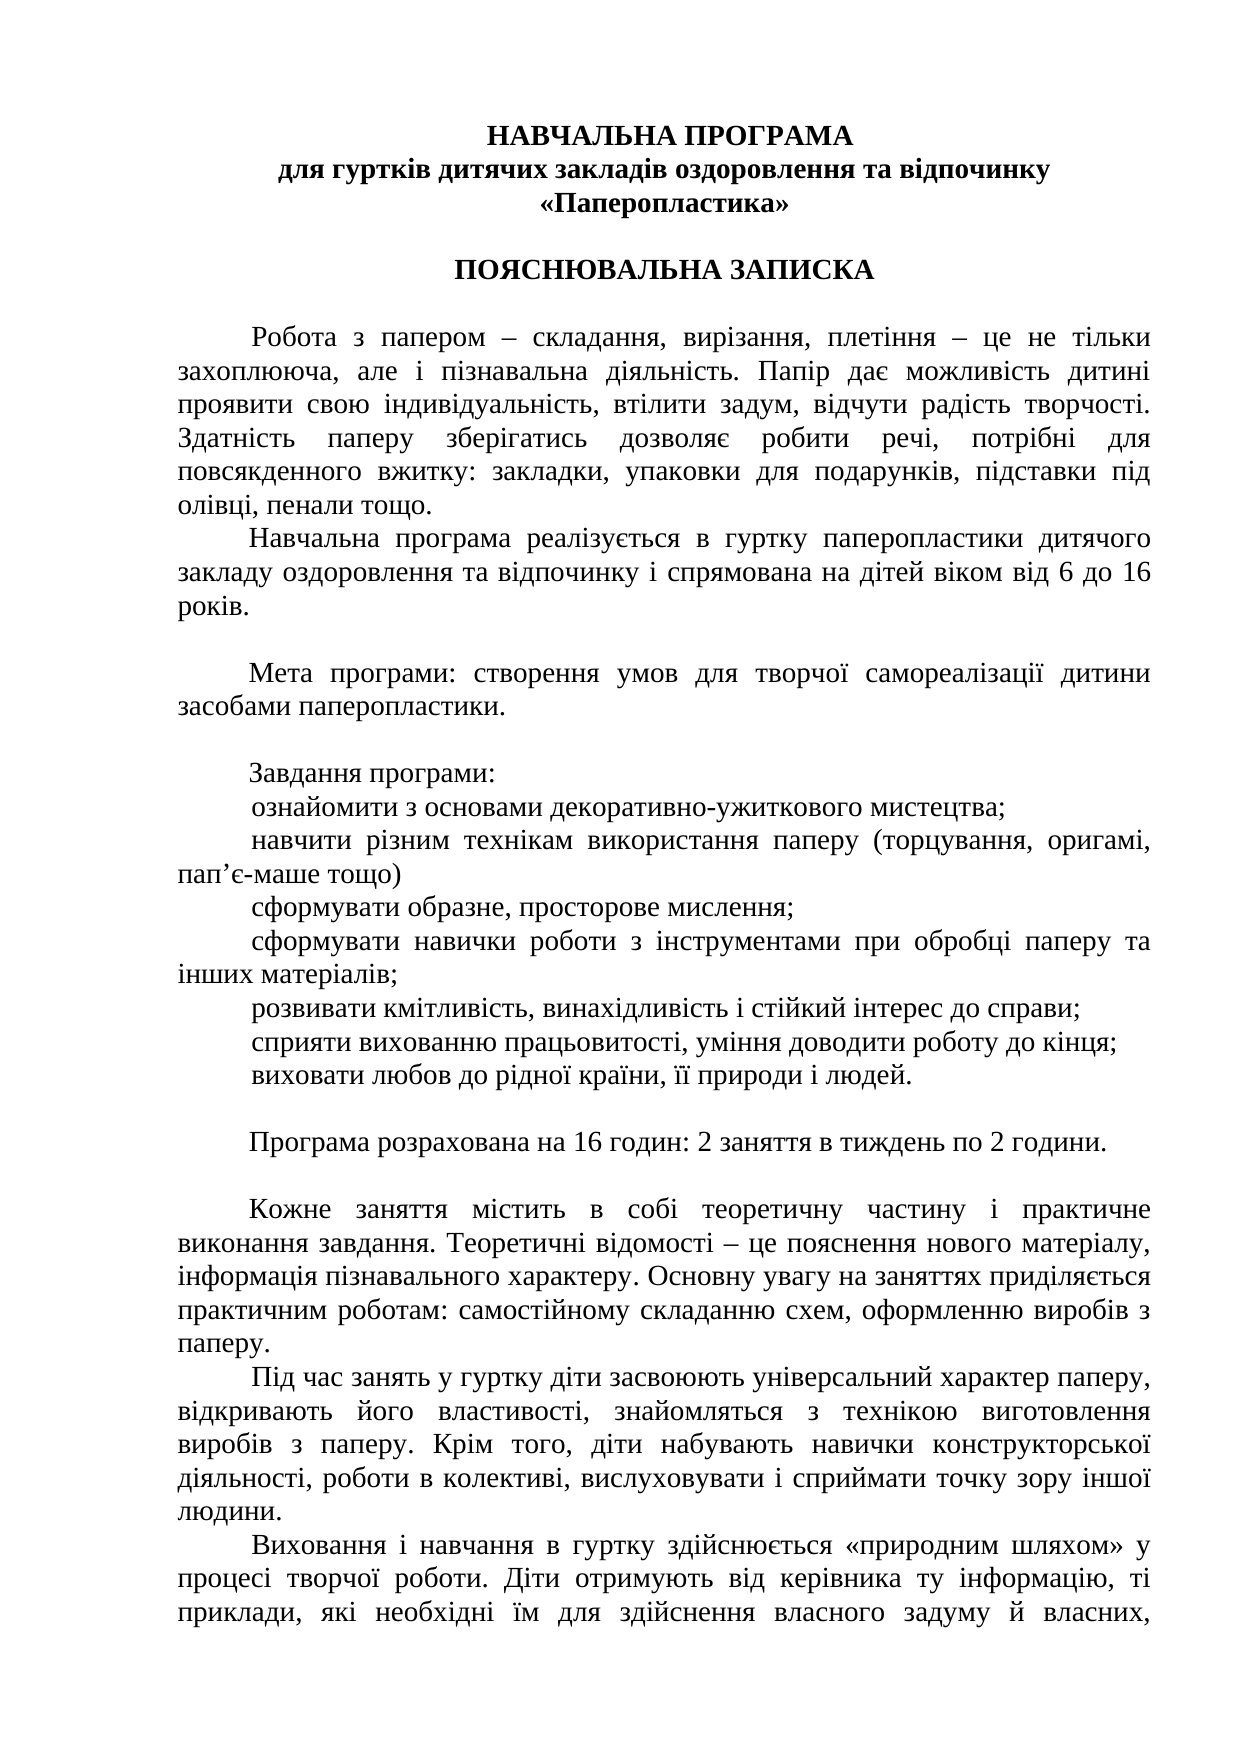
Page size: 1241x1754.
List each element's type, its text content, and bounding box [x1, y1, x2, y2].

text Робота з папером – складання, вирізання, плетіння – це не тільки захоплююча, але і пізнавальна діяльність. Папір дає можливість дитині проявити свою індивідуальність, втілити задум, відчути радість творчості. Здатність паперу зберігатись дозволяє робити речі, потрібні для повсякденного вжитку: закладки, упаковки для подарунків, підставки під олівці, пенали тощо. [177, 319, 1152, 521]
text сформувати навички роботи з інструментами при обробці паперу та інших матеріалів; [177, 923, 1152, 990]
text сприяти вихованню працьовитості, уміння доводити роботу до кінця; [177, 1024, 1152, 1057]
text для гуртків дитячих закладів оздоровлення та відпочинку [177, 152, 1152, 185]
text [177, 1527, 1152, 1627]
text навчити різним технікам використання паперу (торцування, оригамі, пап’є-маше тощо) [177, 822, 1152, 889]
text Програма розрахована на 16 годин: 2 заняття в тиждень по 2 години. [249, 1124, 1152, 1158]
text Навчальна програма реалізується в гуртку паперопластики дитячого закладу оздоровлення та відпочинку і спрямована на дітей віком від 6 до 16 років. [177, 521, 1152, 621]
text Завдання програми: [177, 755, 1152, 789]
text Під час занять у гуртку діти засвоюють універсальний характер паперу, відкривають його властивості, знайомляться з технікою виготовлення виробів з паперу. Крім того, діти набувають навички конструкторської діяльності, роботи в колективі, вислуховувати і сприймати точку зору іншої людини. [177, 1359, 1152, 1527]
text виховати любов до рідної країни, її природи і людей. [177, 1057, 1152, 1091]
text Кожне заняття містить в собі теоретичну частину і практичне виконання завдання. Теоретичні відомості – це пояснення нового матеріалу, інформація пізнавального характеру. Основну увагу на заняттях приділяється практичним роботам: самостійному складанню схем, оформленню виробів з паперу. [177, 1191, 1152, 1359]
text «Паперопластика» [177, 185, 1152, 219]
text розвивати кмітливість, винахідливість і стійкий інтерес до справи; [177, 990, 1152, 1024]
text ознайомити з основами декоративно-ужиткового мистецтва; [177, 789, 1152, 822]
text сформувати образне, просторове мислення; [177, 889, 1152, 923]
text ПОЯСНЮВАЛЬНА ЗАПИСКА [177, 252, 1152, 286]
text НАВЧАЛЬНА ПРОГРАМА [177, 118, 1152, 152]
text Мета програми: створення умов для творчої самореалізації дитини засобами паперопластики. [177, 655, 1152, 722]
